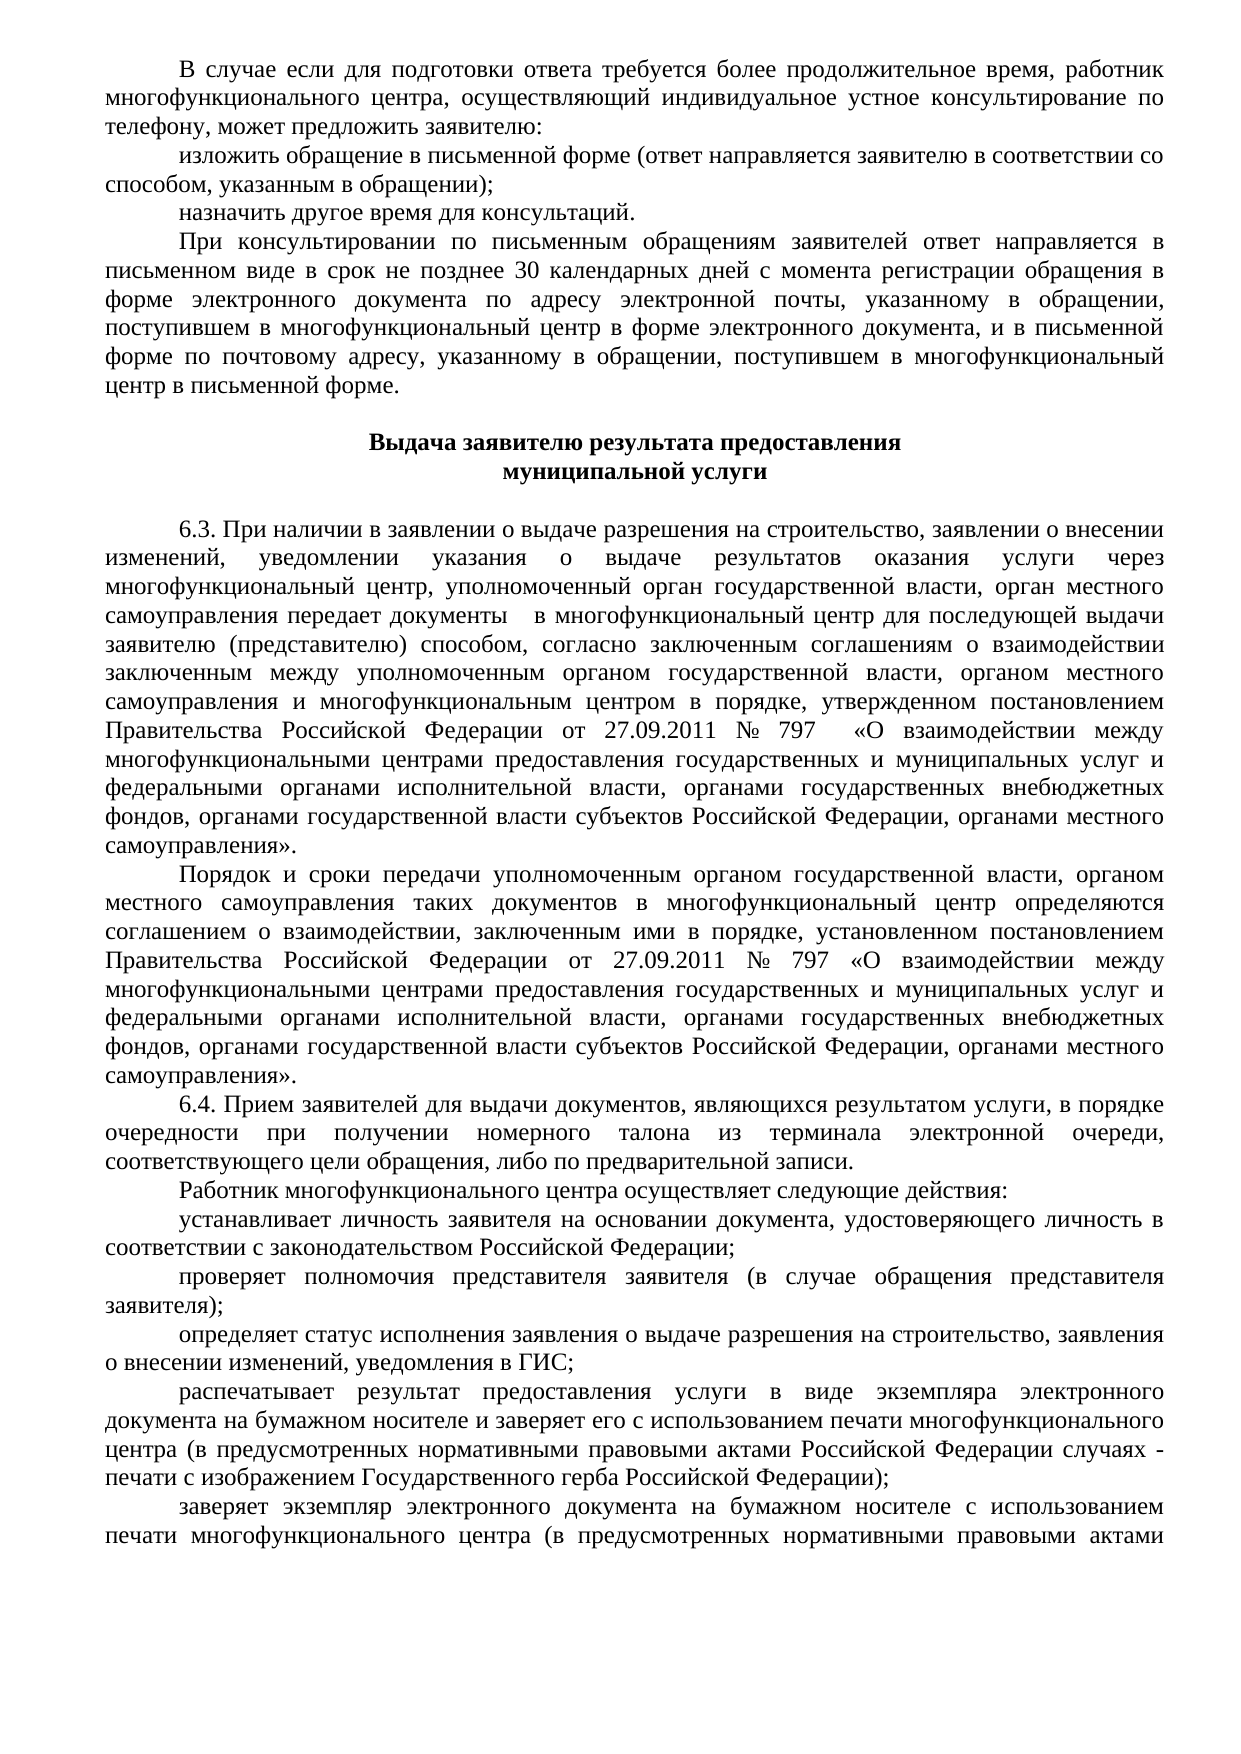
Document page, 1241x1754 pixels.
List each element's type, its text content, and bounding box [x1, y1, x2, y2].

text устанавливает личность заявителя на основании документа, удостоверяющего личность в соответствии с законодательством Российской Федерации; [105, 1204, 1165, 1261]
text муниципальной услуги [105, 456, 1165, 485]
text Выдача заявителю результата предоставления [105, 427, 1165, 456]
text Порядок и сроки передачи уполномоченным органом государственной власти, органом местного самоуправления таких документов в многофункциональный центр определяются соглашением о взаимодействии, заключенным ими в порядке, установленном постановлением Правительства Российской Федерации от 27.09.2011 № 797 «О взаимодействии между многофункциональными центрами предоставления государственных и муниципальных услуг и федеральными органами исполнительной власти, органами государственных внебюджетных фондов, органами государственной власти субъектов Российской Федерации, органами местного самоуправления». [105, 859, 1165, 1089]
text распечатывает результат предоставления услуги в виде экземпляра электронного документа на бумажном носителе и заверяет его с использованием печати многофункционального центра (в предусмотренных нормативными правовыми актами Российской Федерации случаях - печати с изображением Государственного герба Российской Федерации); [105, 1376, 1165, 1491]
text 6.3. При наличии в заявлении о выдаче разрешения на строительство, заявлении о внесении изменений, уведомлении указания о выдаче результатов оказания услуги через многофункциональный центр, уполномоченный орган государственной власти, орган местного самоуправления передает документы в многофункциональный центр для последующей выдачи заявителю (представителю) способом, согласно заключенным соглашениям о взаимодействии заключенным между уполномоченным органом государственной власти, органом местного самоуправления и многофункциональным центром в порядке, утвержденном постановлением Правительства Российской Федерации от 27.09.2011 № 797 «О взаимодействии между многофункциональными центрами предоставления государственных и муниципальных услуг и федеральными органами исполнительной власти, органами государственных внебюджетных фондов, органами государственной власти субъектов Российской Федерации, органами местного самоуправления». [105, 514, 1165, 859]
text изложить обращение в письменной форме (ответ направляется заявителю в соответствии со способом, указанным в обращении); [105, 140, 1165, 197]
text назначить другое время для консультаций. [105, 197, 1165, 226]
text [105, 1491, 1165, 1549]
text определяет статус исполнения заявления о выдаче разрешения на строительство, заявления о внесении изменений, уведомления в ГИС; [105, 1319, 1165, 1376]
text 6.4. Прием заявителей для выдачи документов, являющихся результатом услуги, в порядке очередности при получении номерного талона из терминала электронной очереди, соответствующего цели обращения, либо по предварительной записи. [105, 1089, 1165, 1175]
text При консультировании по письменным обращениям заявителей ответ направляется в письменном виде в срок не позднее 30 календарных дней с момента регистрации обращения в форме электронного документа по адресу электронной почты, указанному в обращении, поступившем в многофункциональный центр в форме электронного документа, и в письменной форме по почтовому адресу, указанному в обращении, поступившем в многофункциональный центр в письменной форме. [105, 226, 1165, 399]
text В случае если для подготовки ответа требуется более продолжительное время, работник многофункционального центра, осуществляющий индивидуальное устное консультирование по телефону, может предложить заявителю: [105, 54, 1165, 140]
text Работник многофункционального центра осуществляет следующие действия: [105, 1175, 1165, 1204]
text проверяет полномочия представителя заявителя (в случае обращения представителя заявителя); [105, 1261, 1165, 1319]
